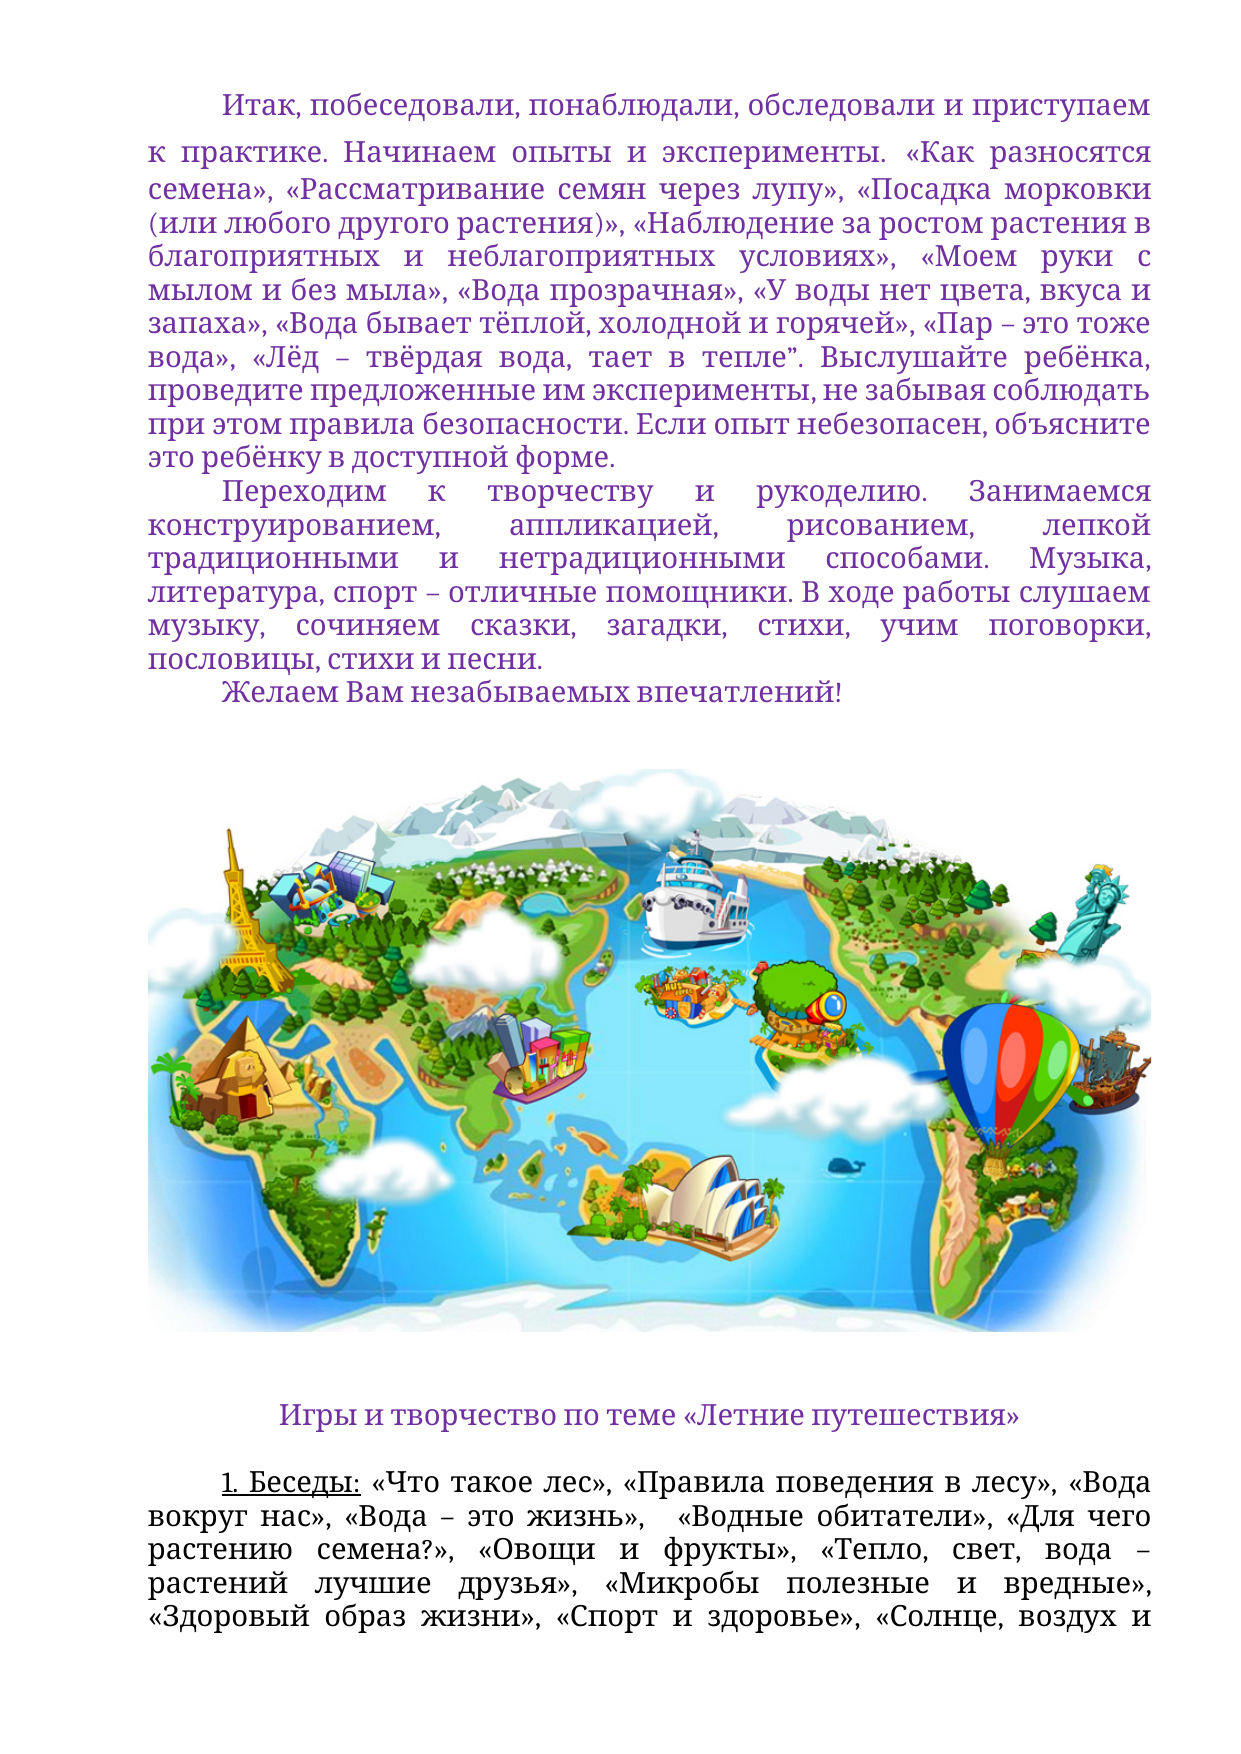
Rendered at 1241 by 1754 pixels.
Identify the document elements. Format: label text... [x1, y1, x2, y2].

text Желаем Вам незабываемых впечатлений! [148, 676, 1152, 710]
text Итак, побеседовали, понаблюдали, обследовали и приступаем к практике. Начинаем опыты и эксперименты. «Как разносятся семена», «Рассматривание семян через лупу», «Посадка морковки (или любого другого растения)», «Наблюдение за ростом растения в благоприятных и неблагоприятных условиях», «Моем руки с мылом и без мыла», «Вода прозрачная», «У воды нет цвета, вкуса и запаха», «Вода бывает тёплой, холодной и горячей», «Пар – это тоже вода», «Лёд – твёрдая вода, тает в тепле”. Выслушайте ребёнка, проведите предложенные им эксперименты, не забывая соблюдать при этом правила безопасности. Если опыт небезопасен, объясните это ребёнку в доступной форме. [148, 89, 1152, 475]
picture [148, 769, 1152, 1332]
text Переходим к творчеству и рукоделию. Занимаемся конструированием, аппликацией, рисованием, лепкой традиционными и нетрадиционными способами. Музыка, литература, спорт – отличные помощники. В ходе работы слушаем музыку, сочиняем сказки, загадки, стихи, учим поговорки, пословицы, стихи и песни. [148, 475, 1152, 676]
text Игры и творчество по теме «Летние путешествия» [148, 1399, 1152, 1433]
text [148, 1466, 1152, 1634]
